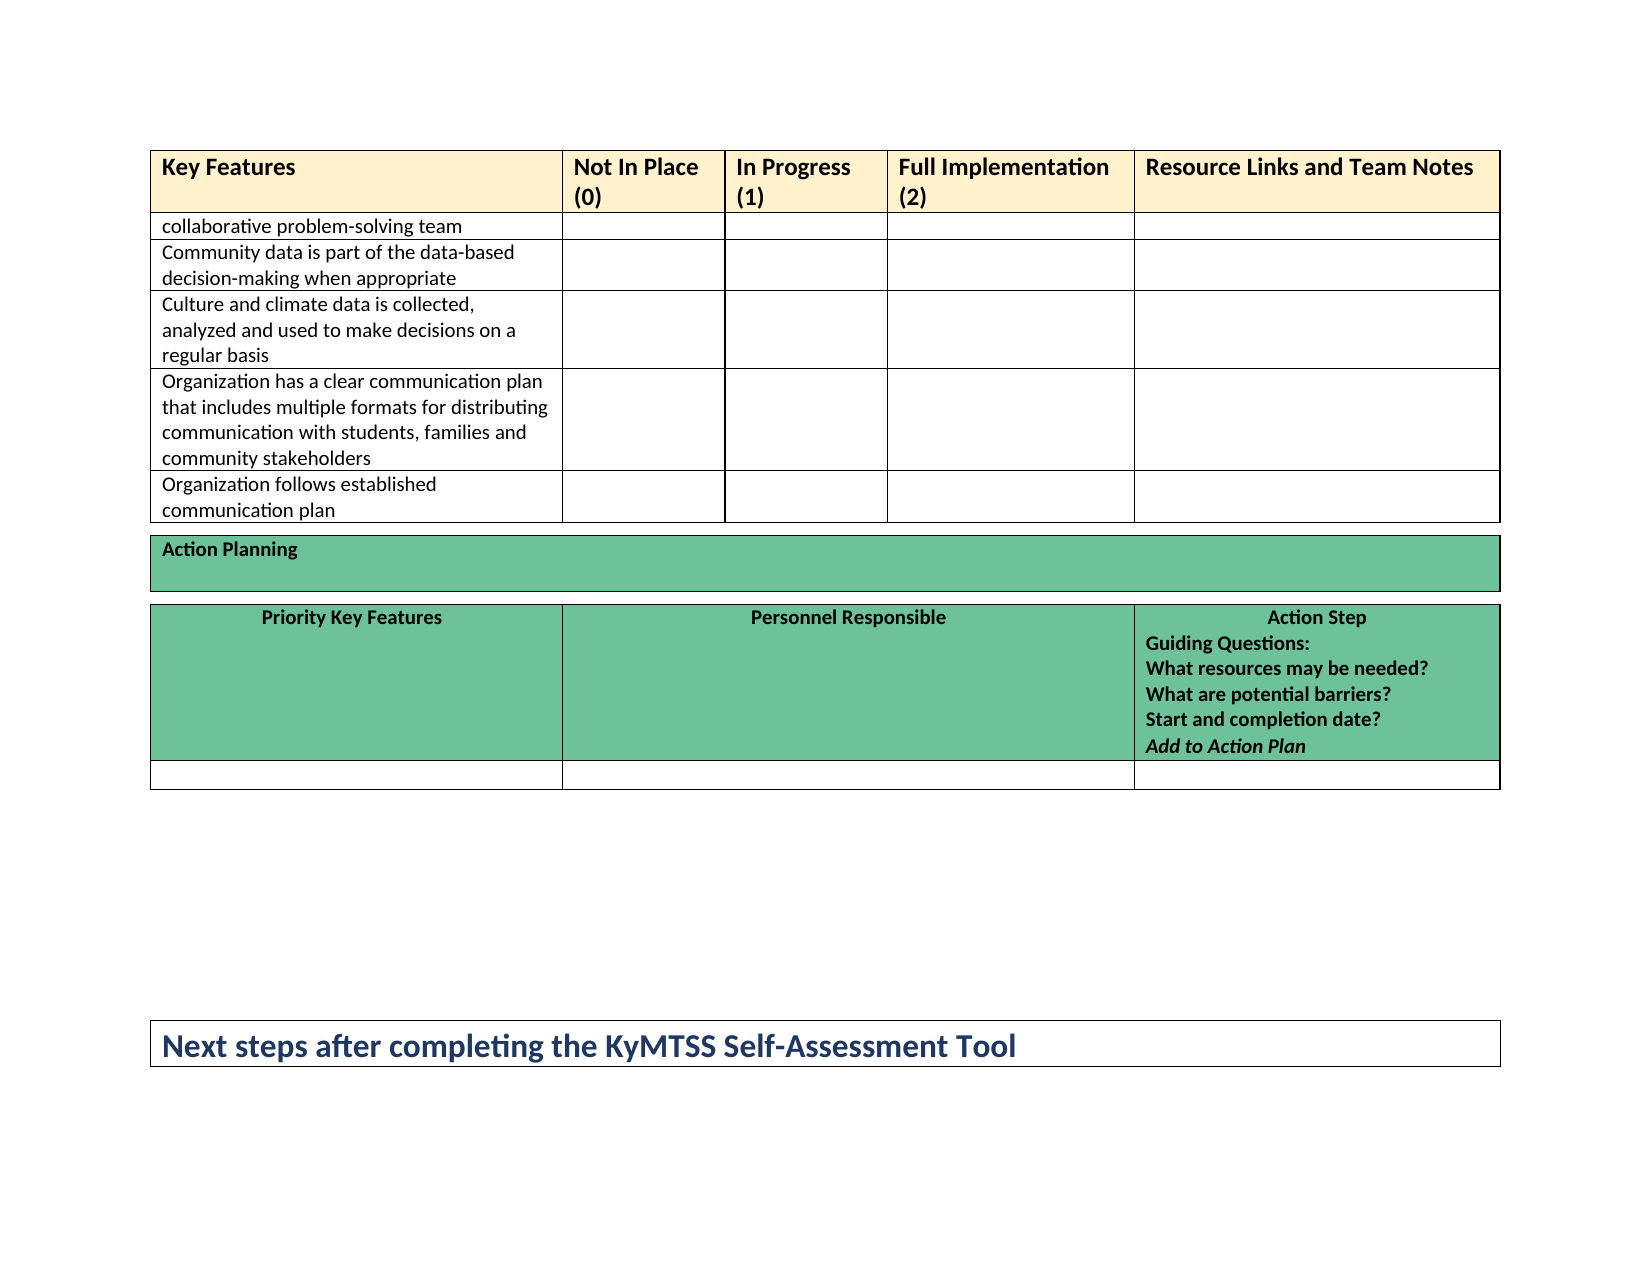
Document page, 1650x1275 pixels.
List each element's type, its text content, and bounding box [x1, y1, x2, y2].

table_cell [563, 213, 724, 238]
table_cell [888, 291, 1134, 368]
table_cell [563, 291, 724, 368]
table_header Resource Links and Team Notes [1135, 151, 1499, 212]
table_cell [1489, 761, 1499, 789]
table_cell [726, 291, 887, 368]
table_header Action Step Guiding Questions: What resources may be needed? What are potential barriers? Start and completion date? Add to Action Plan [1135, 605, 1499, 760]
table_header Key Features [151, 151, 562, 212]
table_cell [551, 761, 562, 789]
table_cell [563, 471, 724, 522]
table_cell [888, 369, 1134, 470]
table_cell Community data is part of the data-based decision-making when appropriate [151, 240, 562, 290]
table_cell [1135, 369, 1499, 470]
table_cell [888, 471, 1134, 522]
table_header Personnel Responsible [563, 605, 1134, 760]
table_cell [726, 369, 887, 470]
table_cell [1135, 291, 1499, 368]
table_header Action Planning [151, 536, 1499, 591]
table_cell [151, 213, 562, 238]
table_header Full Implementation (2) [888, 151, 1134, 212]
table_cell [888, 240, 1134, 290]
table_cell [1123, 761, 1134, 789]
table_cell [1135, 761, 1146, 789]
table_cell [563, 369, 724, 470]
table_cell Culture and climate data is collected, analyzed and used to make decisions on a regular basis [151, 291, 562, 368]
table_cell [563, 240, 724, 290]
table_cell [726, 240, 887, 290]
table_header In Progress (1) [726, 151, 887, 212]
table_header Priority Key Features [151, 605, 562, 760]
table_cell [563, 761, 574, 789]
table_cell [1135, 471, 1499, 522]
table_cell Organization follows established communication plan [151, 471, 562, 522]
table_cell [888, 213, 1134, 238]
table_cell [726, 213, 887, 238]
table_cell Organization has a clear communication plan that includes multiple formats for distributing communication with students, families and community stakeholders [151, 369, 562, 470]
table_header Next steps after completing the KyMTSS Self-Assessment Tool [151, 1021, 1500, 1066]
table_cell [726, 471, 887, 522]
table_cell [1135, 213, 1499, 238]
table_cell [151, 761, 162, 789]
table_header Not In Place (0) [563, 151, 724, 212]
table_cell [1135, 240, 1499, 290]
